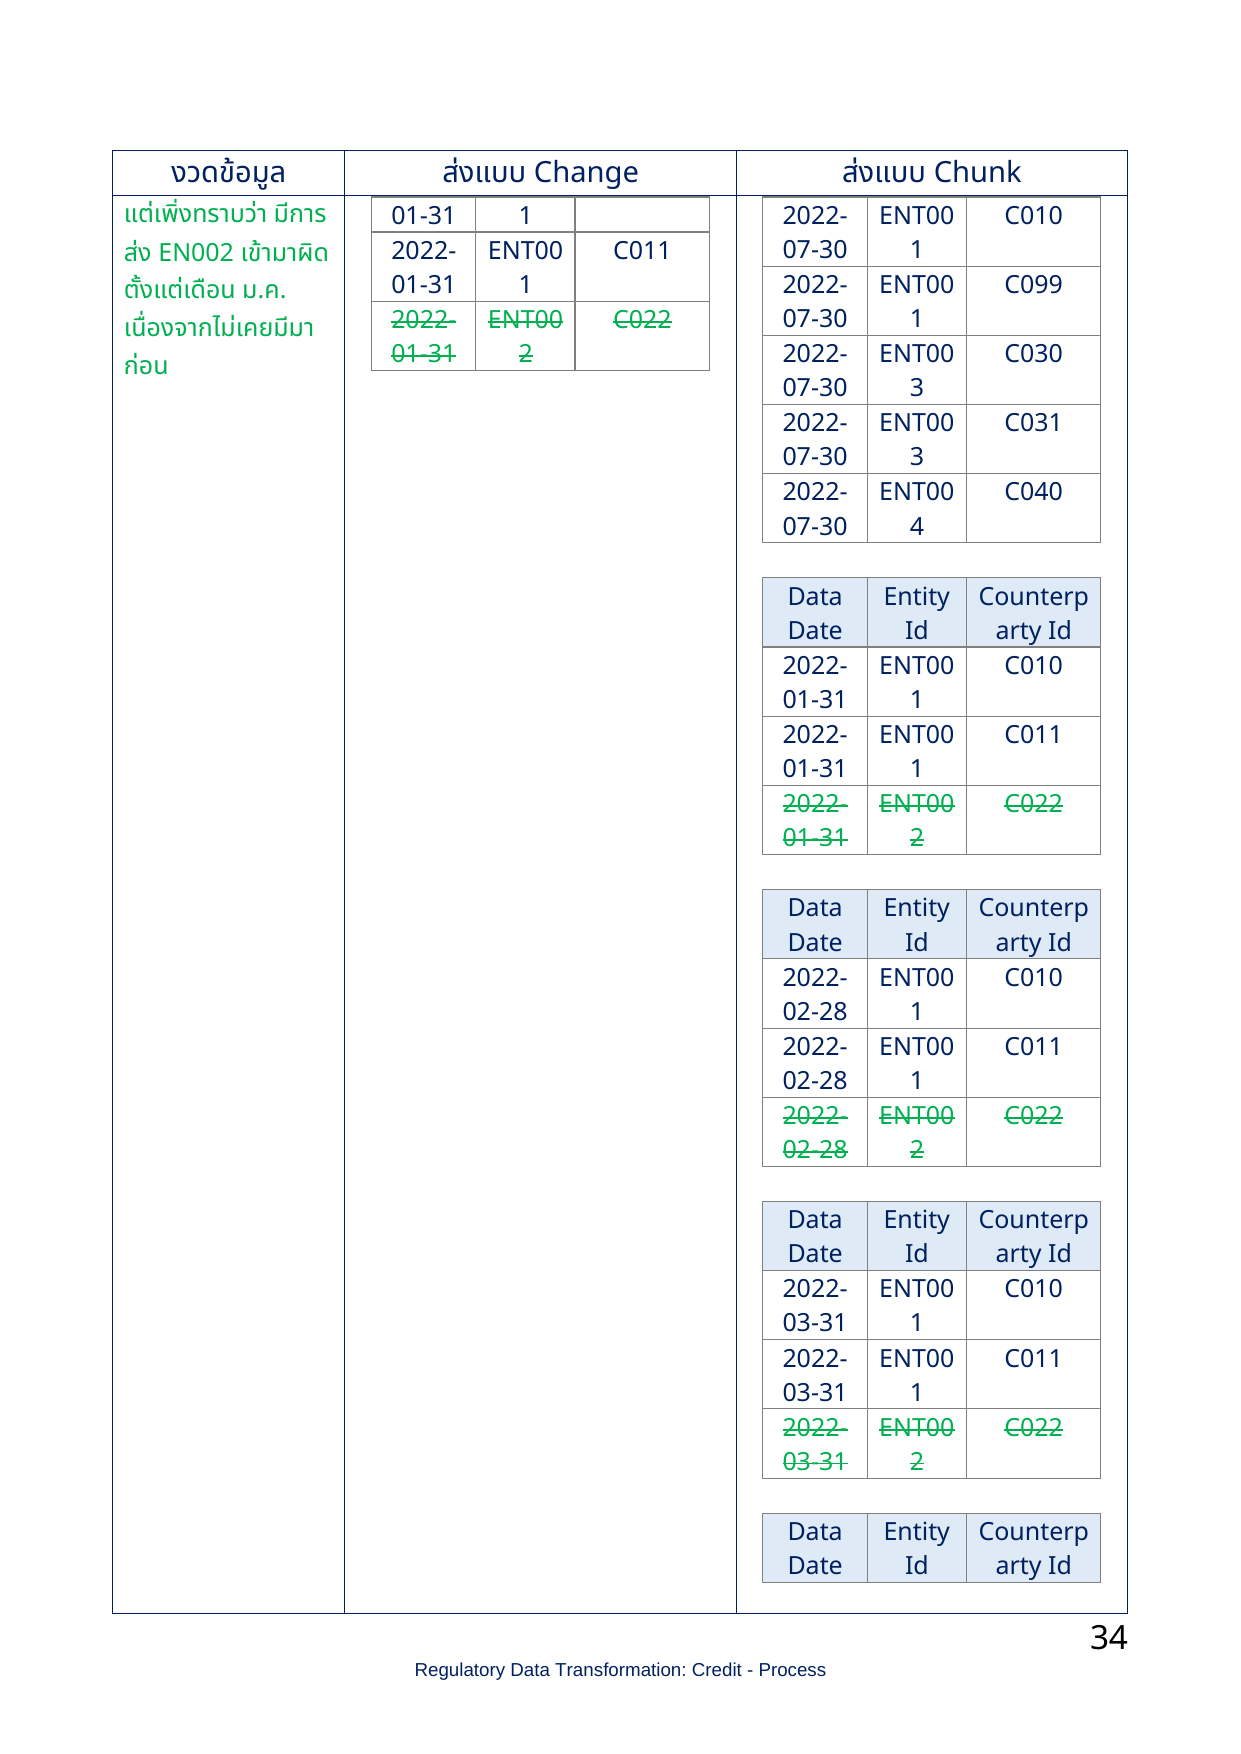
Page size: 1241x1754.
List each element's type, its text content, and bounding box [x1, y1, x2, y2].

table_header ส่งแบบ Change [345, 151, 736, 195]
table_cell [345, 196, 736, 1612]
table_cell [737, 196, 1127, 1612]
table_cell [113, 196, 344, 1612]
table_header ส่งแบบ Chunk [737, 151, 1127, 195]
table_header งวดข้อมูล [113, 151, 344, 195]
